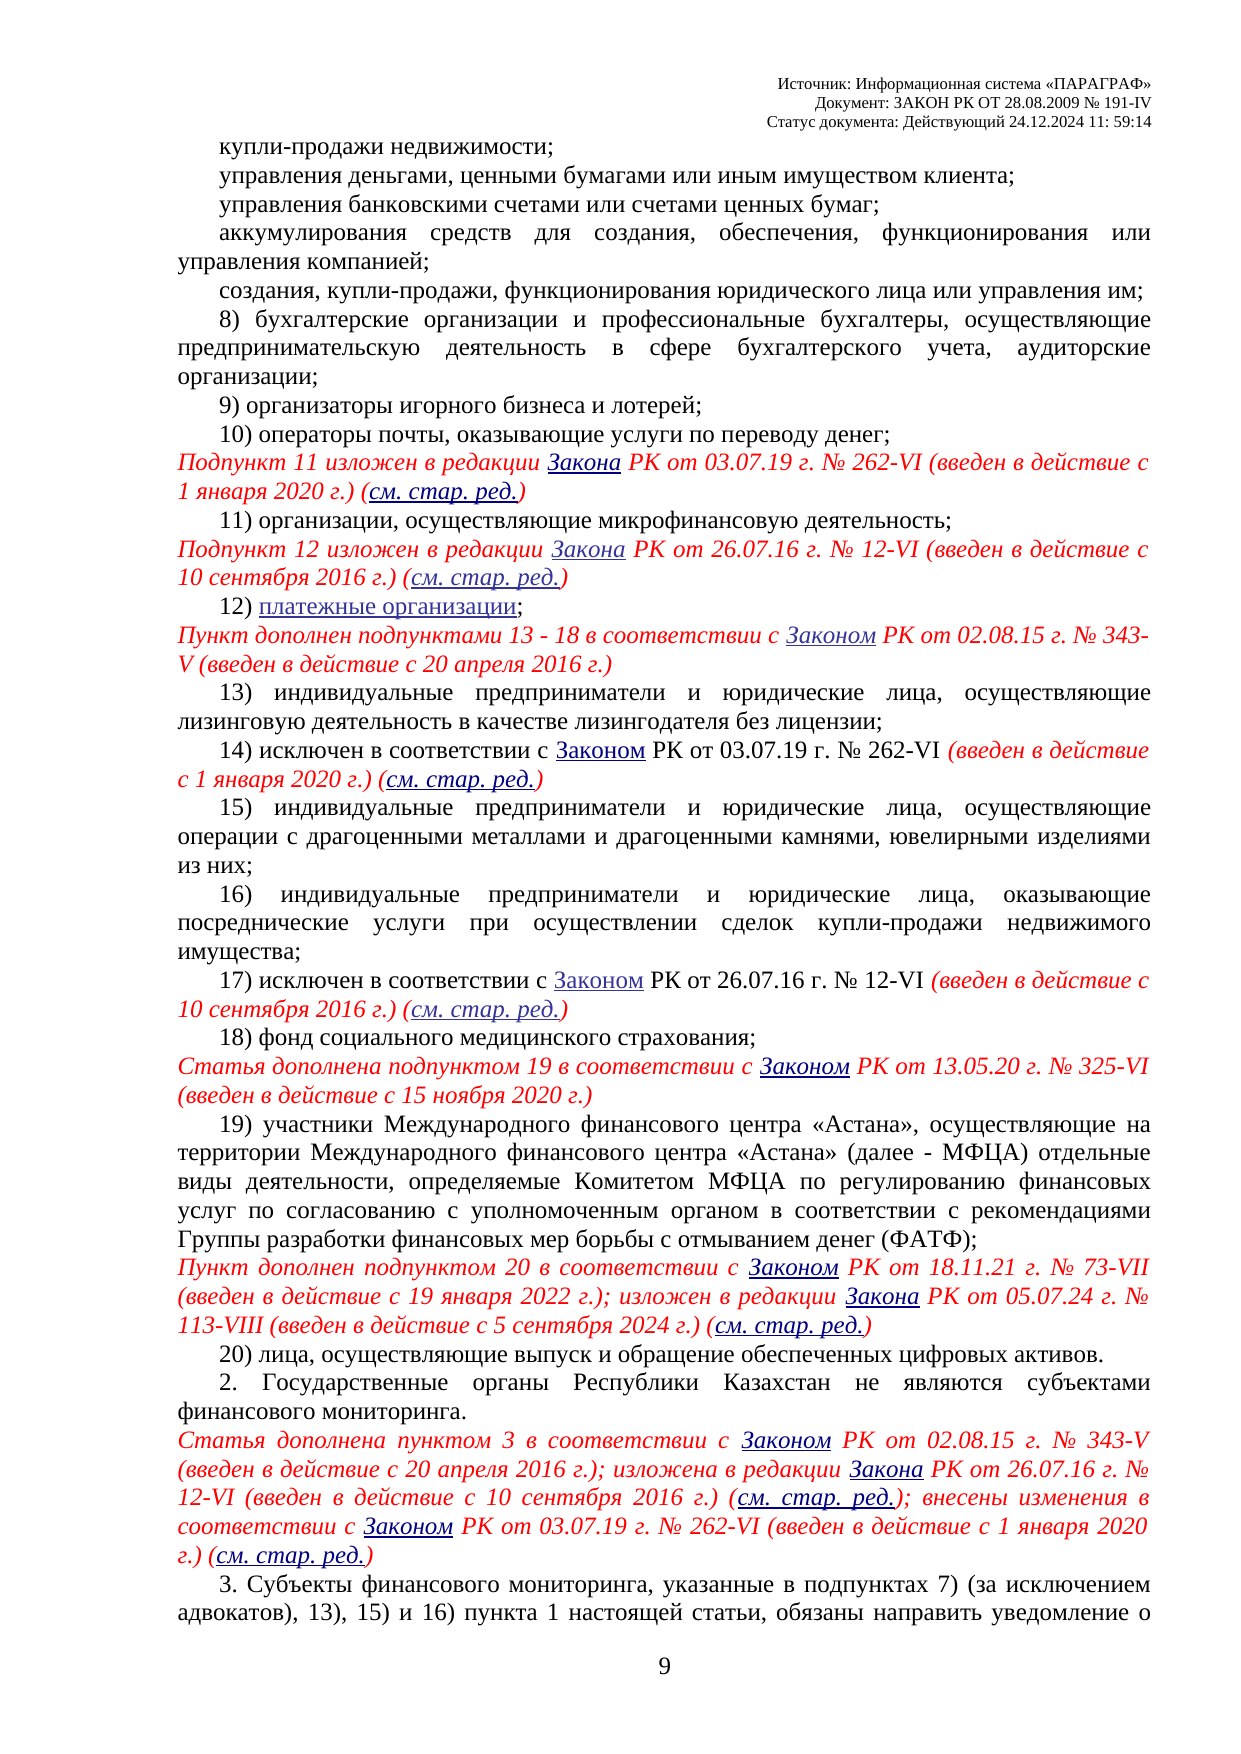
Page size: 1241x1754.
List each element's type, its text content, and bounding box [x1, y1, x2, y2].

text Пункт дополнен подпунктом 20 в соответствии с Законом РК от 18.11.21 г. № 73-VII (введен в действие с 19 января 2022 г.); изложен в редакции Закона РК от 05.07.24 г. № 113-VIII (введен в действие с 5 сентября 2024 г.) (см. стар. ред.) [177, 1252, 1152, 1339]
text 2. Государственные органы Республики Казахстан не являются субъектами финансового мониторинга. [177, 1367, 1152, 1425]
text 19) участники Международного финансового центра «Астана», осуществляющие на территории Международного финансового центра «Астана» (далее - МФЦА) отдельные виды деятельности, определяемые Комитетом МФЦА по регулированию финансовых услуг по согласованию с уполномоченным органом в соответствии с рекомендациями Группы разработки финансовых мер борьбы с отмыванием денег (ФАТФ); [177, 1109, 1152, 1252]
text Статья дополнена подпунктом 19 в соответствии с Законом РК от 13.05.20 г. № 325-VI (введен в действие с 15 ноября 2020 г.) [177, 1051, 1152, 1109]
text 20) лица, осуществляющие выпуск и обращение обеспеченных цифровых активов. [177, 1339, 1152, 1367]
text аккумулирования средств для создания, обеспечения, функционирования или управления компанией; [177, 217, 1152, 275]
text создания, купли-продажи, функционирования юридического лица или управления им; [177, 275, 1152, 304]
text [177, 1569, 1152, 1626]
text управления банковскими счетами или счетами ценных бумаг; [177, 189, 1152, 217]
text купли-продажи недвижимости; [177, 131, 1152, 160]
text 17) исключен в соответствии с Законом РК от 26.07.16 г. № 12-VІ (введен в действие с 10 сентября 2016 г.) (см. стар. ред.) [177, 965, 1152, 1022]
text 9) организаторы игорного бизнеса и лотерей; [177, 390, 1152, 419]
text 10) операторы почты, оказывающие услуги по переводу денег; [177, 419, 1152, 447]
text 16) индивидуальные предприниматели и юридические лица, оказывающие посреднические услуги при осуществлении сделок купли-продажи недвижимого имущества; [177, 879, 1152, 965]
text 15) индивидуальные предприниматели и юридические лица, осуществляющие операции с драгоценными металлами и драгоценными камнями, ювелирными изделиями из них; [177, 792, 1152, 879]
text управления деньгами, ценными бумагами или иным имуществом клиента; [177, 160, 1152, 189]
text 13) индивидуальные предприниматели и юридические лица, осуществляющие лизинговую деятельность в качестве лизингодателя без лицензии; [177, 677, 1152, 735]
text 12) платежные организации; [177, 591, 1152, 620]
text Статья дополнена пунктом 3 в соответствии с Законом РК от 02.08.15 г. № 343-V (введен в действие с 20 апреля 2016 г.); изложена в редакции Закона РК от 26.07.16 г. № 12-VІ (введен в действие с 10 сентября 2016 г.) (см. стар. ред.); внесены изменения в соответствии с Законом РК от 03.07.19 г. № 262-VI (введен в действие с 1 января 2020 г.) (см. стар. ред.) [177, 1425, 1152, 1569]
text Пункт дополнен подпунктами 13 - 18 в соответствии с Законом РК от 02.08.15 г. № 343-V (введен в действие с 20 апреля 2016 г.) [177, 620, 1152, 677]
text 8) бухгалтерские организации и профессиональные бухгалтеры, осуществляющие предпринимательскую деятельность в сфере бухгалтерского учета, аудиторские организации; [177, 304, 1152, 390]
text Подпункт 11 изложен в редакции Закона РК от 03.07.19 г. № 262-VI (введен в действие с 1 января 2020 г.) (см. стар. ред.) [177, 447, 1152, 505]
text 11) организации, осуществляющие микрофинансовую деятельность; [177, 505, 1152, 534]
text 18) фонд социального медицинского страхования; [177, 1022, 1152, 1051]
text Подпункт 12 изложен в редакции Закона РК от 26.07.16 г. № 12-VІ (введен в действие с 10 сентября 2016 г.) (см. стар. ред.) [177, 534, 1152, 591]
text 14) исключен в соответствии с Законом РК от 03.07.19 г. № 262-VI (введен в действие с 1 января 2020 г.) (см. стар. ред.) [177, 735, 1152, 792]
